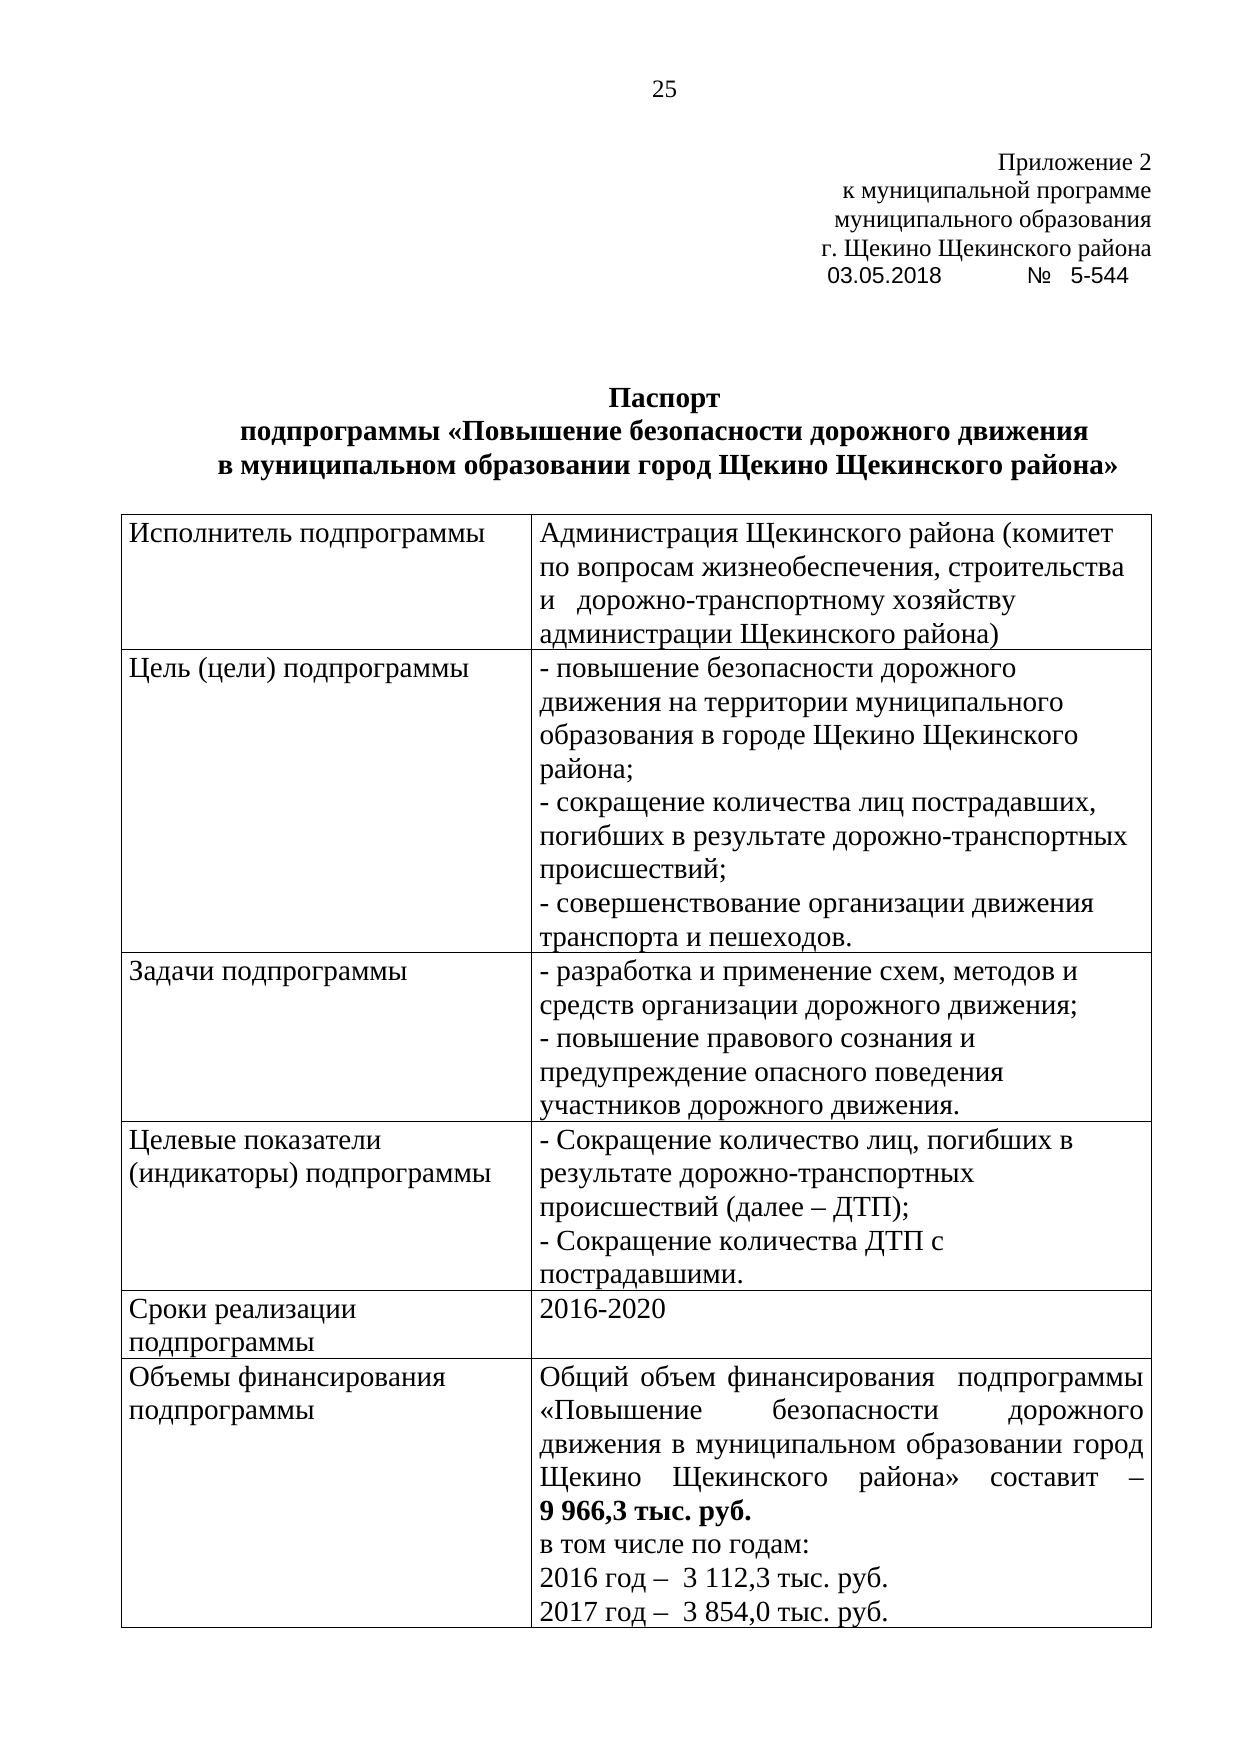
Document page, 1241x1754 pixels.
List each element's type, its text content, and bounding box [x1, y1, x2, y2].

table_header Администрация Щекинского района (комитет по вопросам жизнеобеспечения, строительства и дорожно-транспортному хозяйству администрации Щекинского района) [532, 515, 1151, 649]
table_cell - разработка и применение схем, методов и средств организации дорожного движения; - повышение правового сознания и предупреждение опасного поведения участников дорожного движения. [532, 953, 1151, 1121]
text муниципального образования [177, 204, 1152, 233]
text г. Щекино Щекинского района [177, 233, 1152, 262]
text в муниципальном образовании город Щекино Щекинского района» [177, 447, 1152, 481]
table_cell Сроки реализации подпрограммы [122, 1291, 531, 1358]
table_cell - повышение безопасности дорожного движения на территории муниципального образования в городе Щекино Щекинского района; - сокращение количества лиц пострадавших, погибших в результате дорожно-транспортных происшествий; - совершенствование организации движения транспорта и пешеходов. [532, 650, 1151, 952]
table_cell Целевые показатели (индикаторы) подпрограммы [122, 1122, 531, 1290]
text 03.05.2018 № 5-544 [177, 262, 1152, 288]
table_cell Цель (цели) подпрограммы [122, 650, 531, 952]
text к муниципальной программе [177, 176, 1152, 204]
text Приложение 2 [177, 147, 1152, 176]
text подпрограммы «Повышение безопасности дорожного движения [177, 413, 1152, 447]
table_cell Задачи подпрограммы [122, 953, 531, 1121]
table_header Исполнитель подпрограммы [122, 515, 531, 649]
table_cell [122, 1359, 531, 1627]
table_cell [532, 1359, 1151, 1627]
text Паспорт [177, 380, 1152, 413]
table_cell 2016-2020 [532, 1291, 1151, 1358]
table_cell - Сокращение количество лиц, погибших в результате дорожно-транспортных происшествий (далее – ДТП); - Сокращение количества ДТП с пострадавшими. [532, 1122, 1151, 1290]
